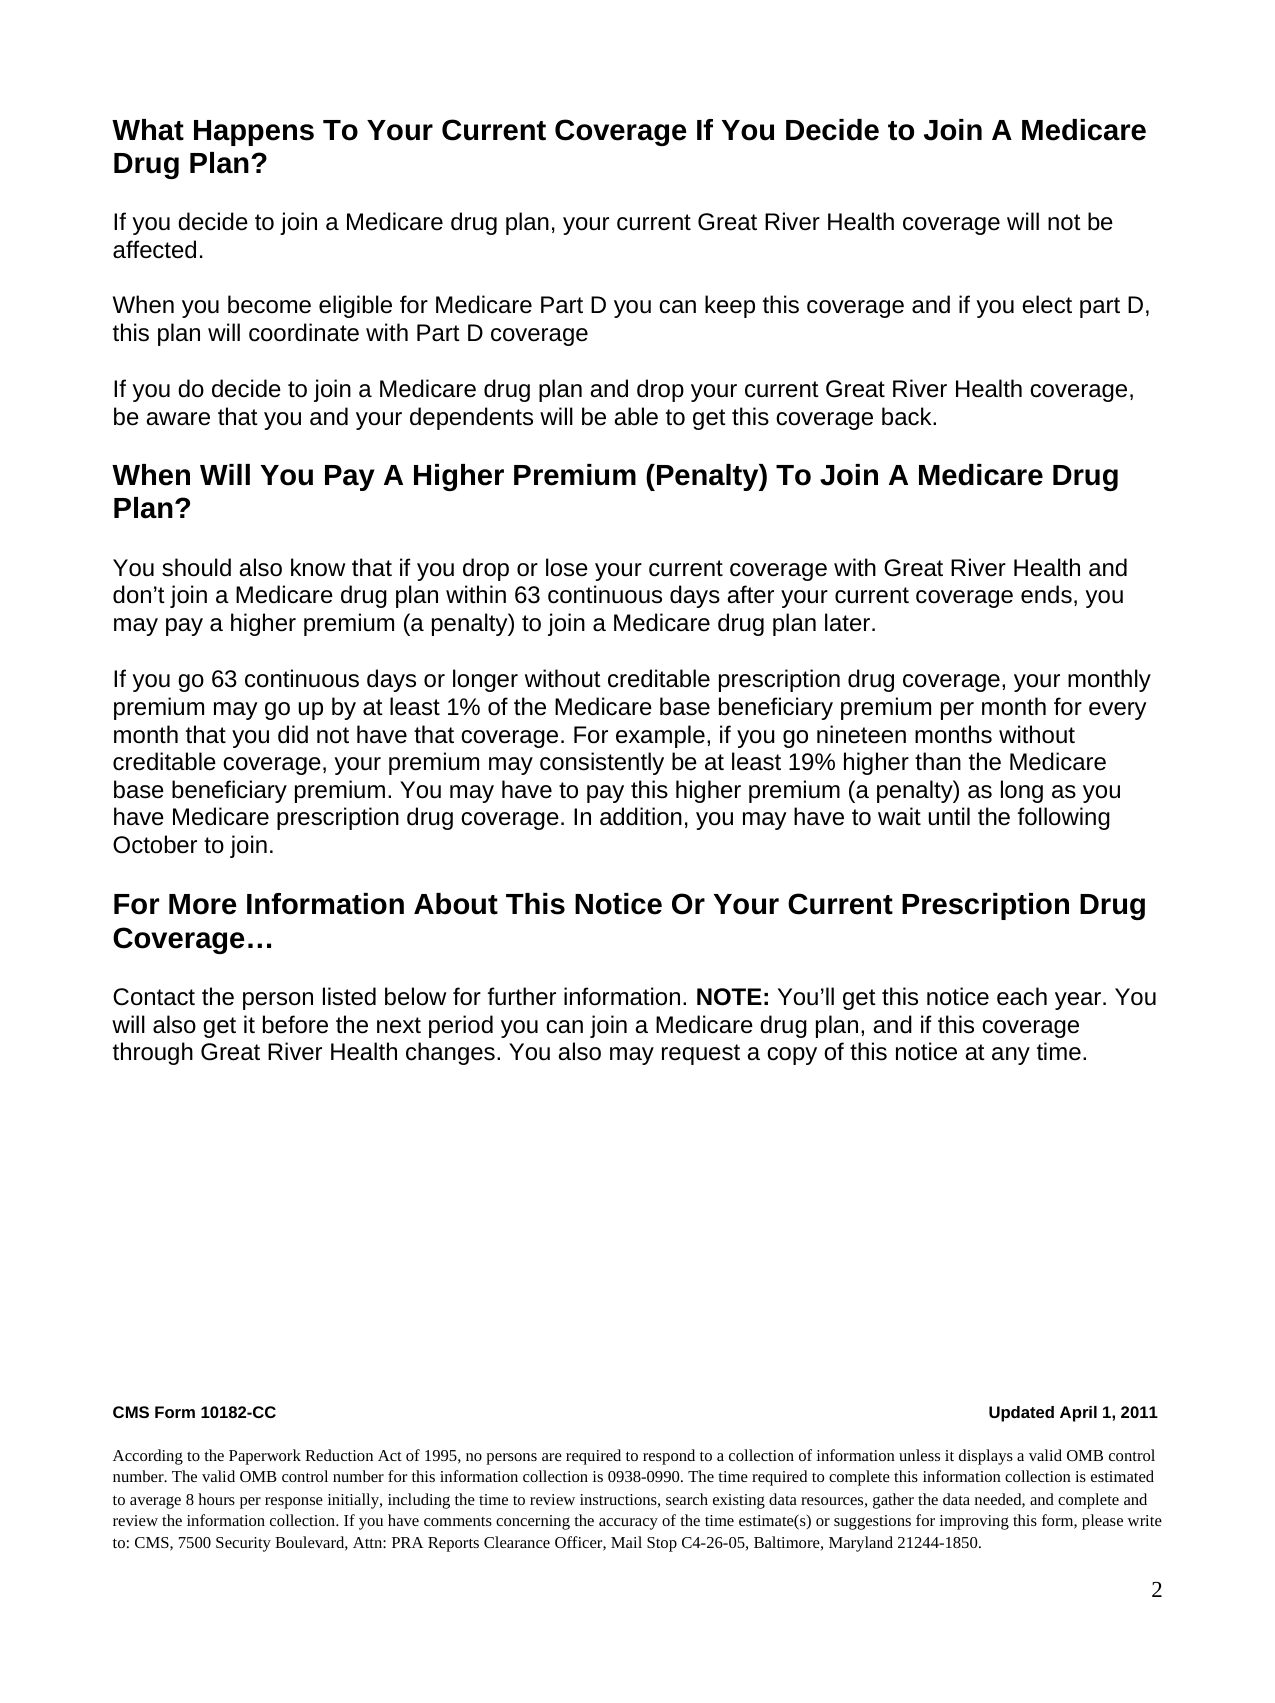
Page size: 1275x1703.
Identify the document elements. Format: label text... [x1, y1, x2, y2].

text For More Information About This Notice Or Your Current Prescription Drug Coverage… [112, 887, 1162, 954]
text If you decide to join a Medicare drug plan, your current Great River Health coverage will not be affected. [112, 208, 1162, 263]
text You should also know that if you drop or lose your current coverage with Great River Health and don’t join a Medicare drug plan within 63 continuous days after your current coverage ends, you may pay a higher premium (a penalty) to join a Medicare drug plan later. [112, 554, 1162, 637]
text Contact the person listed below for further information. NOTE: You’ll get this notice each year. You will also get it before the next period you can join a Medicare drug plan, and if this coverage through Great River Health changes. You also may request a copy of this notice at any time. [112, 983, 1162, 1066]
text If you go 63 continuous days or longer without creditable prescription drug coverage, your monthly premium may go up by at least 1% of the Medicare base beneficiary premium per month for every month that you did not have that coverage. For example, if you go nineteen months without creditable coverage, your premium may consistently be at least 19% higher than the Medicare base beneficiary premium. You may have to pay this higher premium (a penalty) as long as you have Medicare prescription drug coverage. In addition, you may have to wait until the following October to join. [112, 665, 1162, 858]
text What Happens To Your Current Coverage If You Decide to Join A Medicare Drug Plan? [112, 112, 1162, 179]
text When Will You Pay A Higher Premium (Penalty) To Join A Medicare Drug Plan? [112, 458, 1162, 525]
text When you become eligible for Medicare Part D you can keep this coverage and if you elect part D, this plan will coordinate with Part D coverage [112, 291, 1162, 346]
text If you do decide to join a Medicare drug plan and drop your current Great River Health coverage, be aware that you and your dependents will be able to get this coverage back. [112, 375, 1162, 430]
